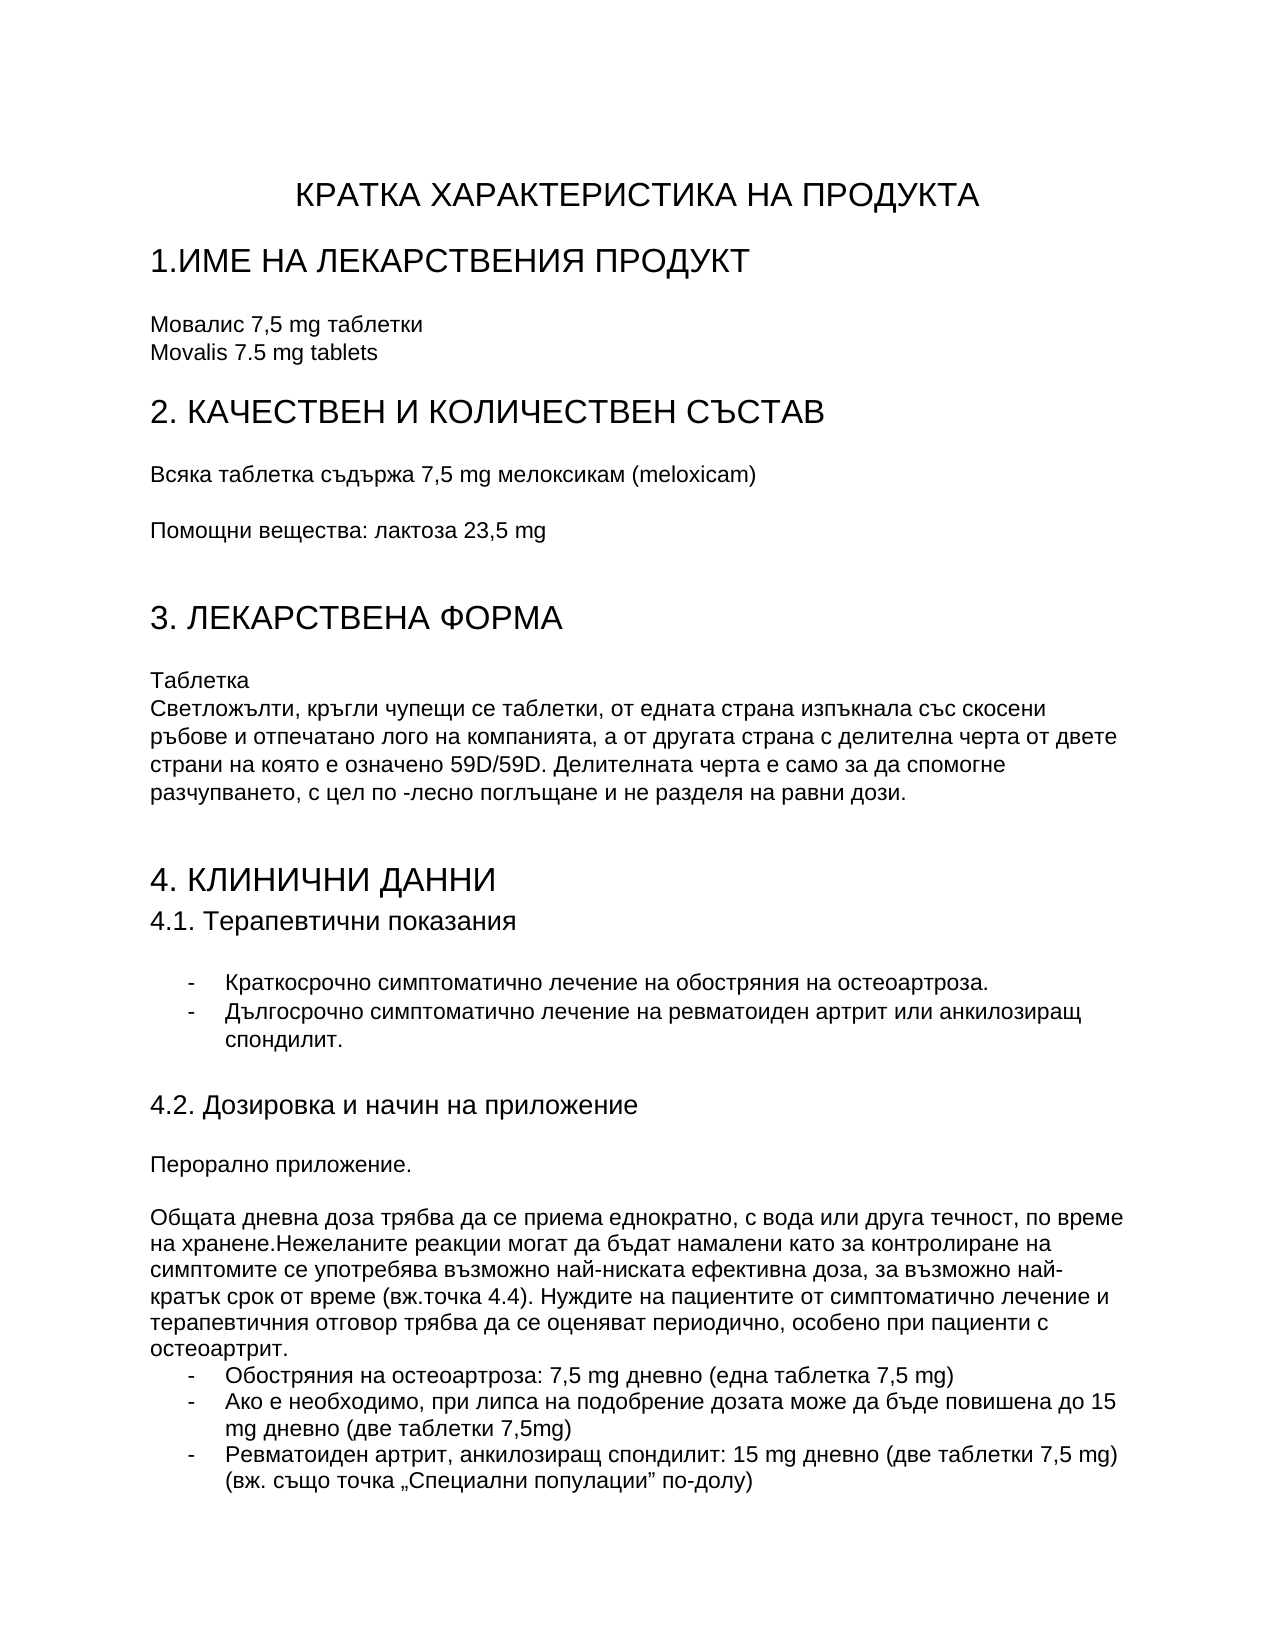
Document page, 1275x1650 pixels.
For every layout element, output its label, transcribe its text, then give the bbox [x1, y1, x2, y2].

subtitle 4.2. Дозировка и начин на приложение [150, 1089, 1125, 1121]
subtitle 1.ИМЕ НА ЛЕКАРСТВЕНИЯ ПРОДУКТ [150, 241, 1125, 280]
text Movalis 7.5 mg tablets [150, 339, 1125, 365]
list Краткосрочно симптоматично лечение на обостряния на остеоартроза. [187, 969, 1125, 996]
text Мовалис 7,5 mg таблетки [150, 311, 1125, 337]
text Перорално приложение. [150, 1151, 1125, 1177]
list Ревматоиден артрит, анкилозиращ спондилит: 15 mg дневно (две таблетки 7,5 mg) (вж. също точка „Специални популации” по-долу) [187, 1441, 1125, 1493]
subtitle 4.1. Терапевтични показания [150, 905, 1125, 936]
subtitle 4. КЛИНИЧНИ ДАННИ [150, 859, 1125, 898]
text Светложълти, кръгли чупещи се таблетки, от едната страна изпъкнала със скосени ръбове и отпечатано лого на компанията, а от другата страна с делителна черта от двете страни на която е означено 59D/59D. Делителната черта е само за да спомогне разчупването, с цел по -лесно поглъщане и не разделя на равни дози. [150, 695, 1125, 805]
text Общата дневна доза трябва да се приема еднократно, с вода или друга течност, по време на хранене.Нежеланите реакции могат да бъдат намалени като за контролиране на симптомите се употребява възможно най-ниската ефективна доза, за възможно най-кратък срок от време (вж.точка 4.4). Нуждите на пациентите от симптоматично лечение и терапевтичния отговор трябва да се оценяват периодично, особено при пациенти с остеоартрит. [150, 1204, 1125, 1362]
list Обостряния на остеоартроза: 7,5 mg дневно (една таблетка 7,5 mg) [187, 1362, 1125, 1388]
subtitle 2. КАЧЕСТВЕН И КОЛИЧЕСТВЕН СЪСТАВ [150, 392, 1125, 430]
list Дългосрочно симптоматично лечение на ревматоиден артрит или анкилозиращ спондилит. [187, 998, 1125, 1053]
list Ако е необходимо, при липса на подобрение дозата може да бъде повишена до 15 mg дневно (две таблетки 7,5mg) [187, 1388, 1125, 1441]
text Всяка таблетка съдържа 7,5 mg мелоксикам (meloxicam) [150, 461, 1125, 487]
subtitle 3. ЛЕКАРСТВЕНА ФОРМА [150, 598, 1125, 636]
text Помощни вещества: лактоза 23,5 mg [150, 517, 1125, 543]
text Таблетка [150, 667, 1125, 693]
subtitle КРАТКА ХАРАКТЕРИСТИКА НА ПРОДУКТА [150, 175, 1125, 213]
